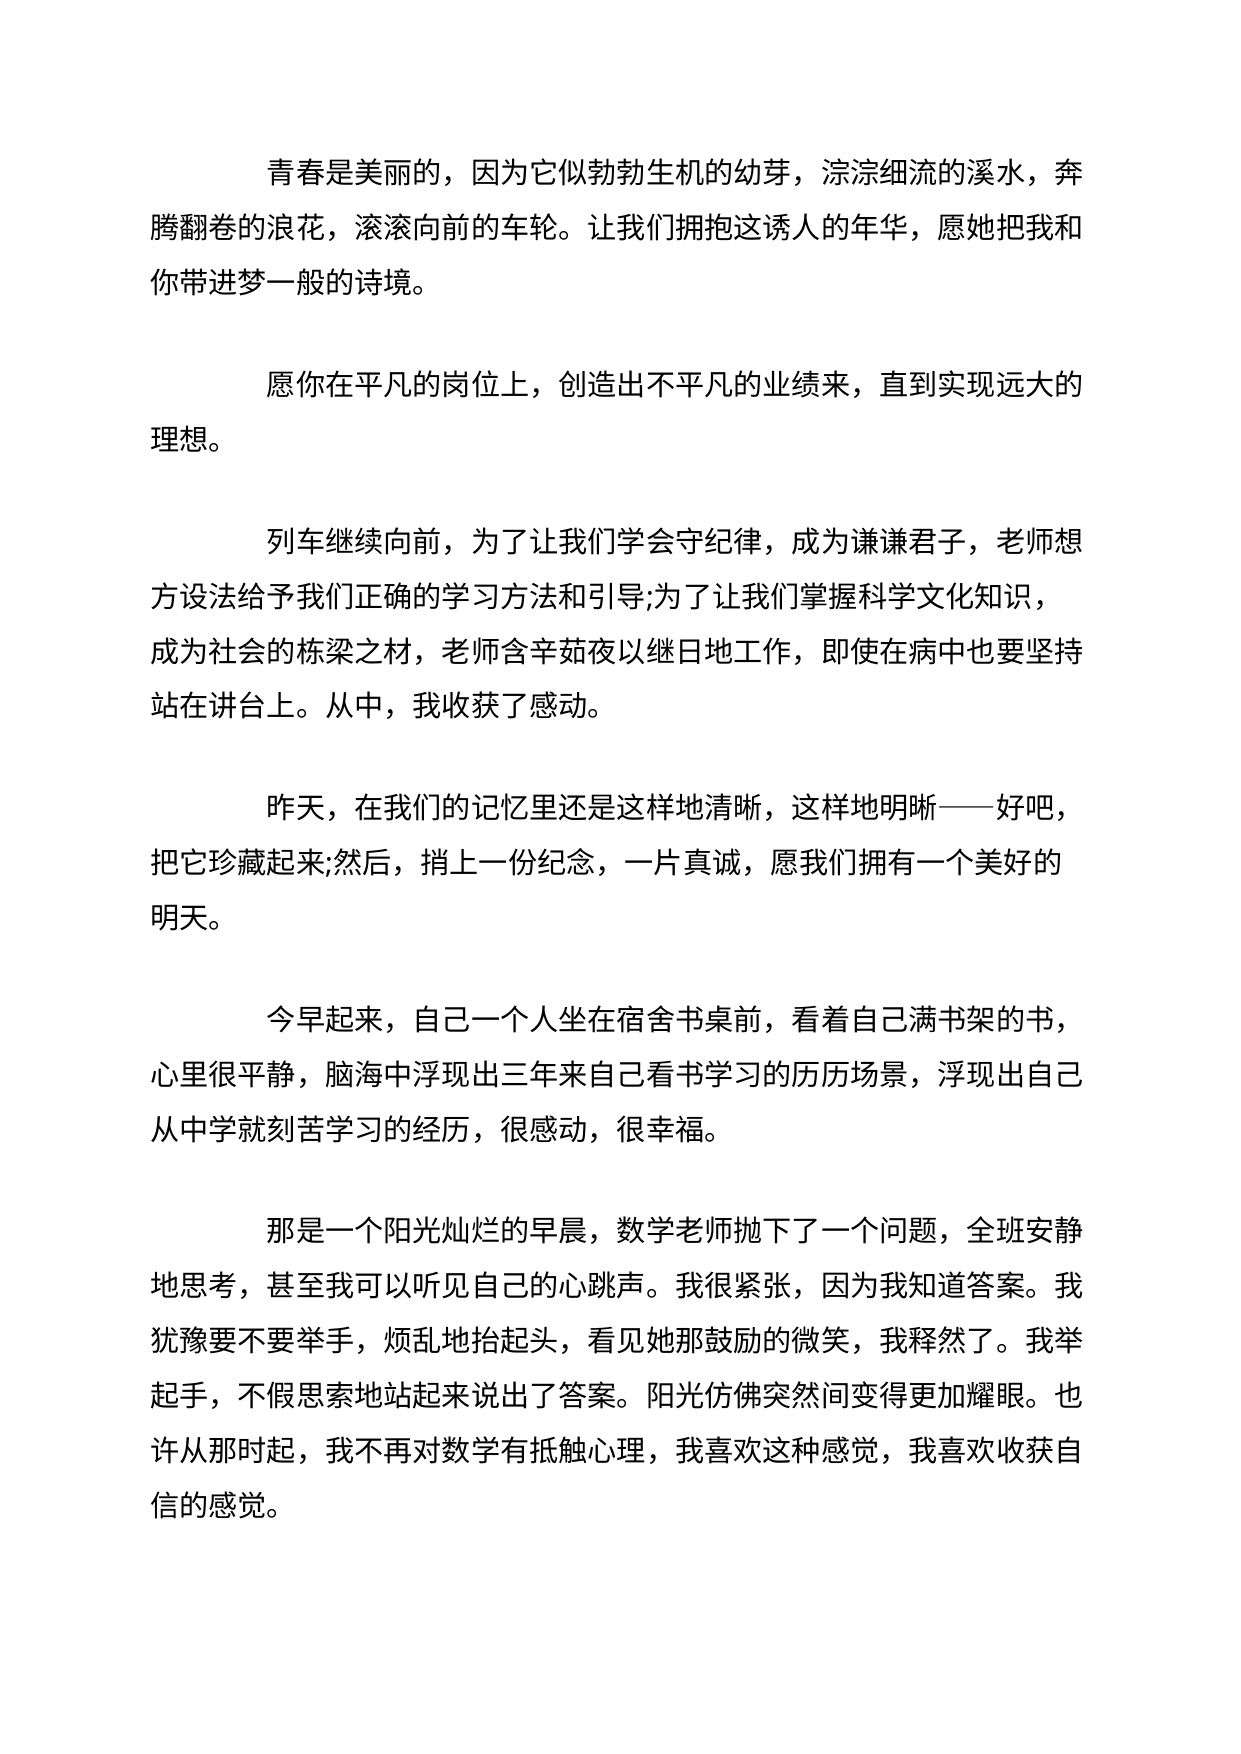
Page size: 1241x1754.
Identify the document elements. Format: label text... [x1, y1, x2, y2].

text 今早起来，自己一个人坐在宿舍书桌前，看着自己满书架的书，心里很平静，脑海中浮现出三年来自己看书学习的历历场景，浮现出自己从中学就刻苦学习的经历，很感动，很幸福。 [150, 996, 1090, 1148]
text 愿你在平凡的岗位上，创造出不平凡的业绩来，直到实现远大的理想。 [150, 362, 1090, 459]
text 青春是美丽的，因为它似勃勃生机的幼芽，淙淙细流的溪水，奔腾翻卷的浪花，滚滚向前的车轮。让我们拥抱这诱人的年华，愿她把我和你带进梦一般的诗境。 [150, 150, 1090, 302]
text 昨天，在我们的记忆里还是这样地清晰，这样地明晰——好吧，把它珍藏起来;然后，捎上一份纪念，一片真诚，愿我们拥有一个美好的明天。 [150, 785, 1090, 937]
text 那是一个阳光灿烂的早晨，数学老师抛下了一个问题，全班安静地思考，甚至我可以听见自己的心跳声。我很紧张，因为我知道答案。我犹豫要不要举手，烦乱地抬起头，看见她那鼓励的微笑，我释然了。我举起手，不假思索地站起来说出了答案。阳光仿佛突然间变得更加耀眼。也许从那时起，我不再对数学有抵触心理，我喜欢这种感觉，我喜欢收获自信的感觉。 [150, 1208, 1090, 1525]
text 列车继续向前，为了让我们学会守纪律，成为谦谦君子，老师想方设法给予我们正确的学习方法和引导;为了让我们掌握科学文化知识，成为社会的栋梁之材，老师含辛茹夜以继日地工作，即使在病中也要坚持站在讲台上。从中，我收获了感动。 [150, 518, 1090, 725]
